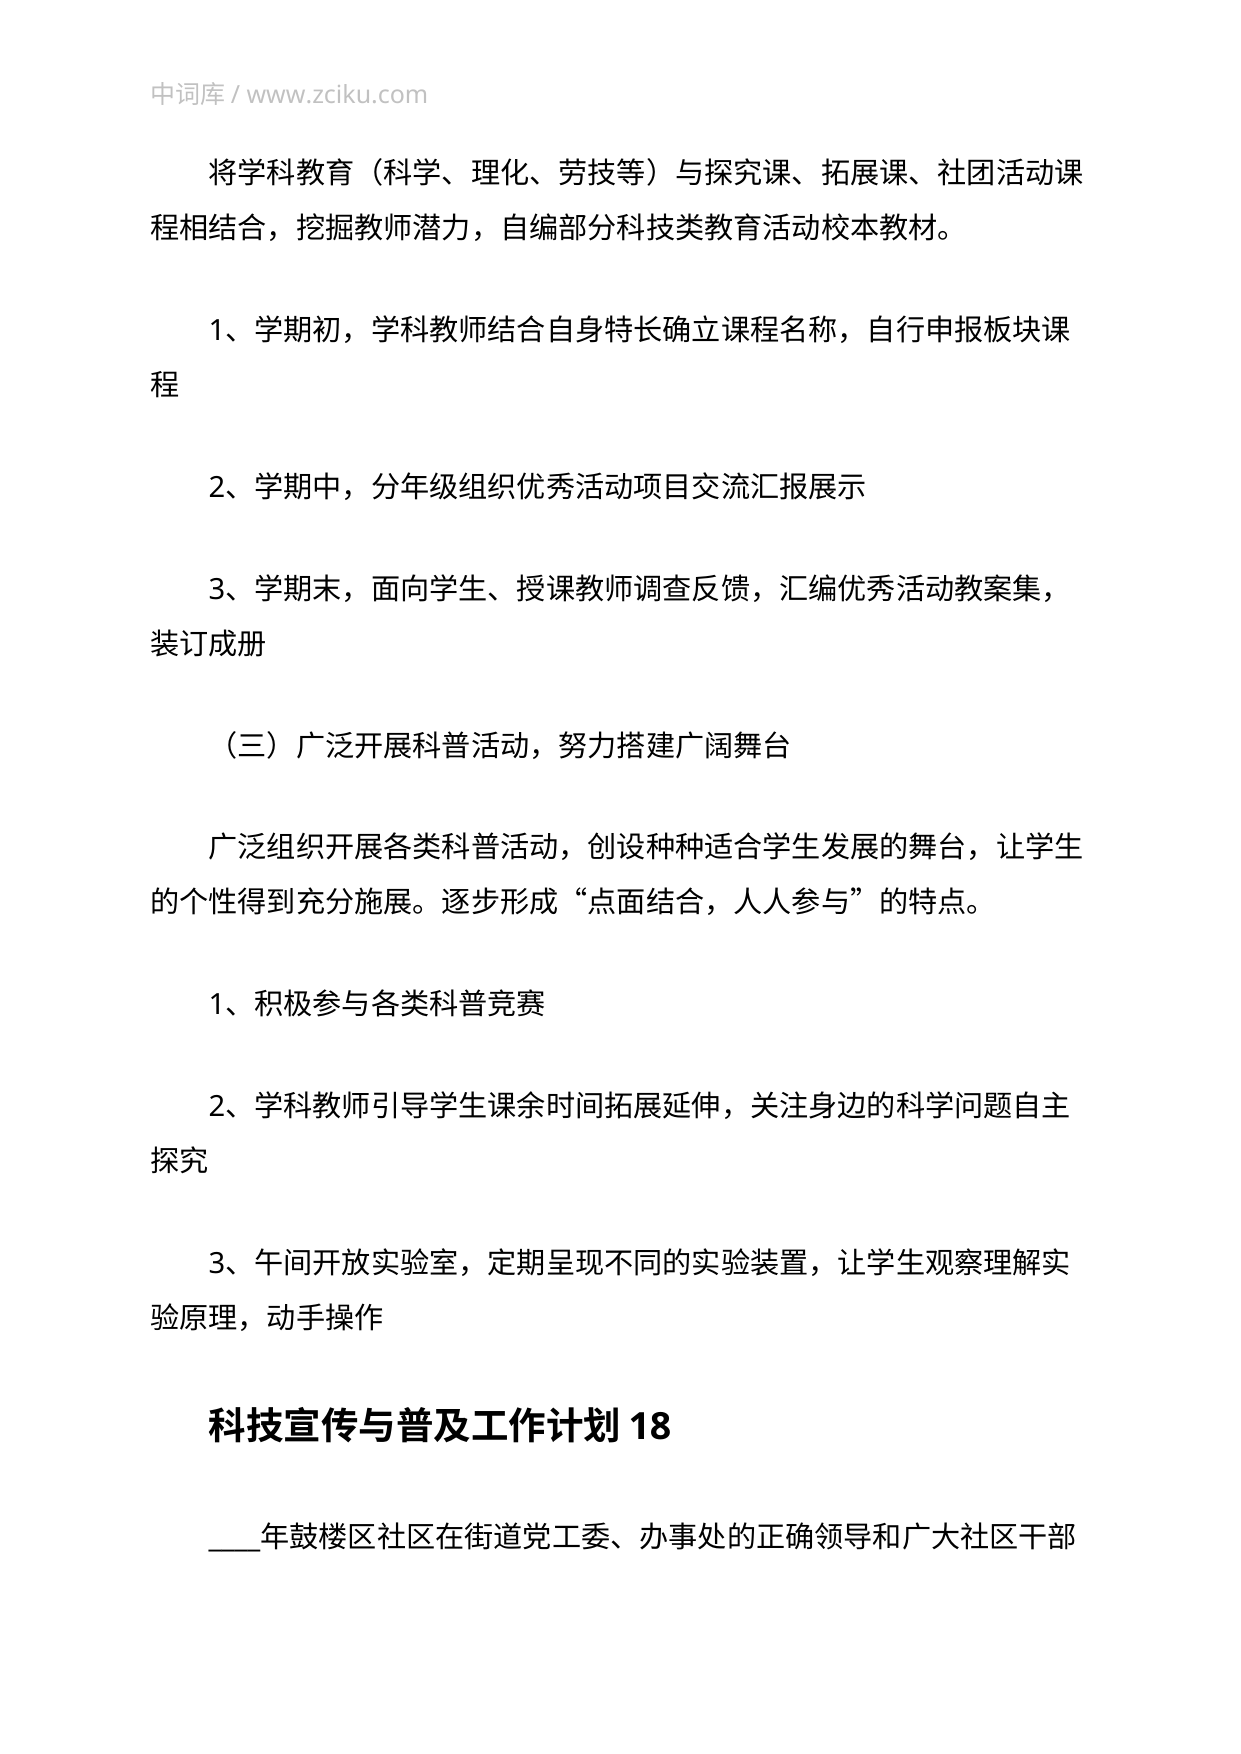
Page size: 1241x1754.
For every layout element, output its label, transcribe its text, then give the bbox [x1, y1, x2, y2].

text 2、学科教师引导学生课余时间拓展延伸，关注身边的科学问题自主探究 [150, 1083, 1090, 1180]
text 1、积极参与各类科普竞赛 [150, 981, 1090, 1023]
text 3、午间开放实验室，定期呈现不同的实验装置，让学生观察理解实验原理，动手操作 [150, 1239, 1090, 1337]
text 2、学期中，分年级组织优秀活动项目交流汇报展示 [150, 463, 1090, 506]
text （三）广泛开展科普活动，努力搭建广阔舞台 [150, 722, 1090, 764]
text 科技宣传与普及工作计划18 [150, 1396, 1090, 1451]
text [150, 1514, 1090, 1556]
text 1、学期初，学科教师结合自身特长确立课程名称，自行申报板块课程 [150, 307, 1090, 404]
text 3、学期末，面向学生、授课教师调查反馈，汇编优秀活动教案集，装订成册 [150, 565, 1090, 663]
text 将学科教育（科学、理化、劳技等）与探究课、拓展课、社团活动课程相结合，挖掘教师潜力，自编部分科技类教育活动校本教材。 [150, 150, 1090, 247]
text 广泛组织开展各类科普活动，创设种种适合学生发展的舞台，让学生的个性得到充分施展。逐步形成“点面结合，人人参与”的特点。 [150, 824, 1090, 921]
